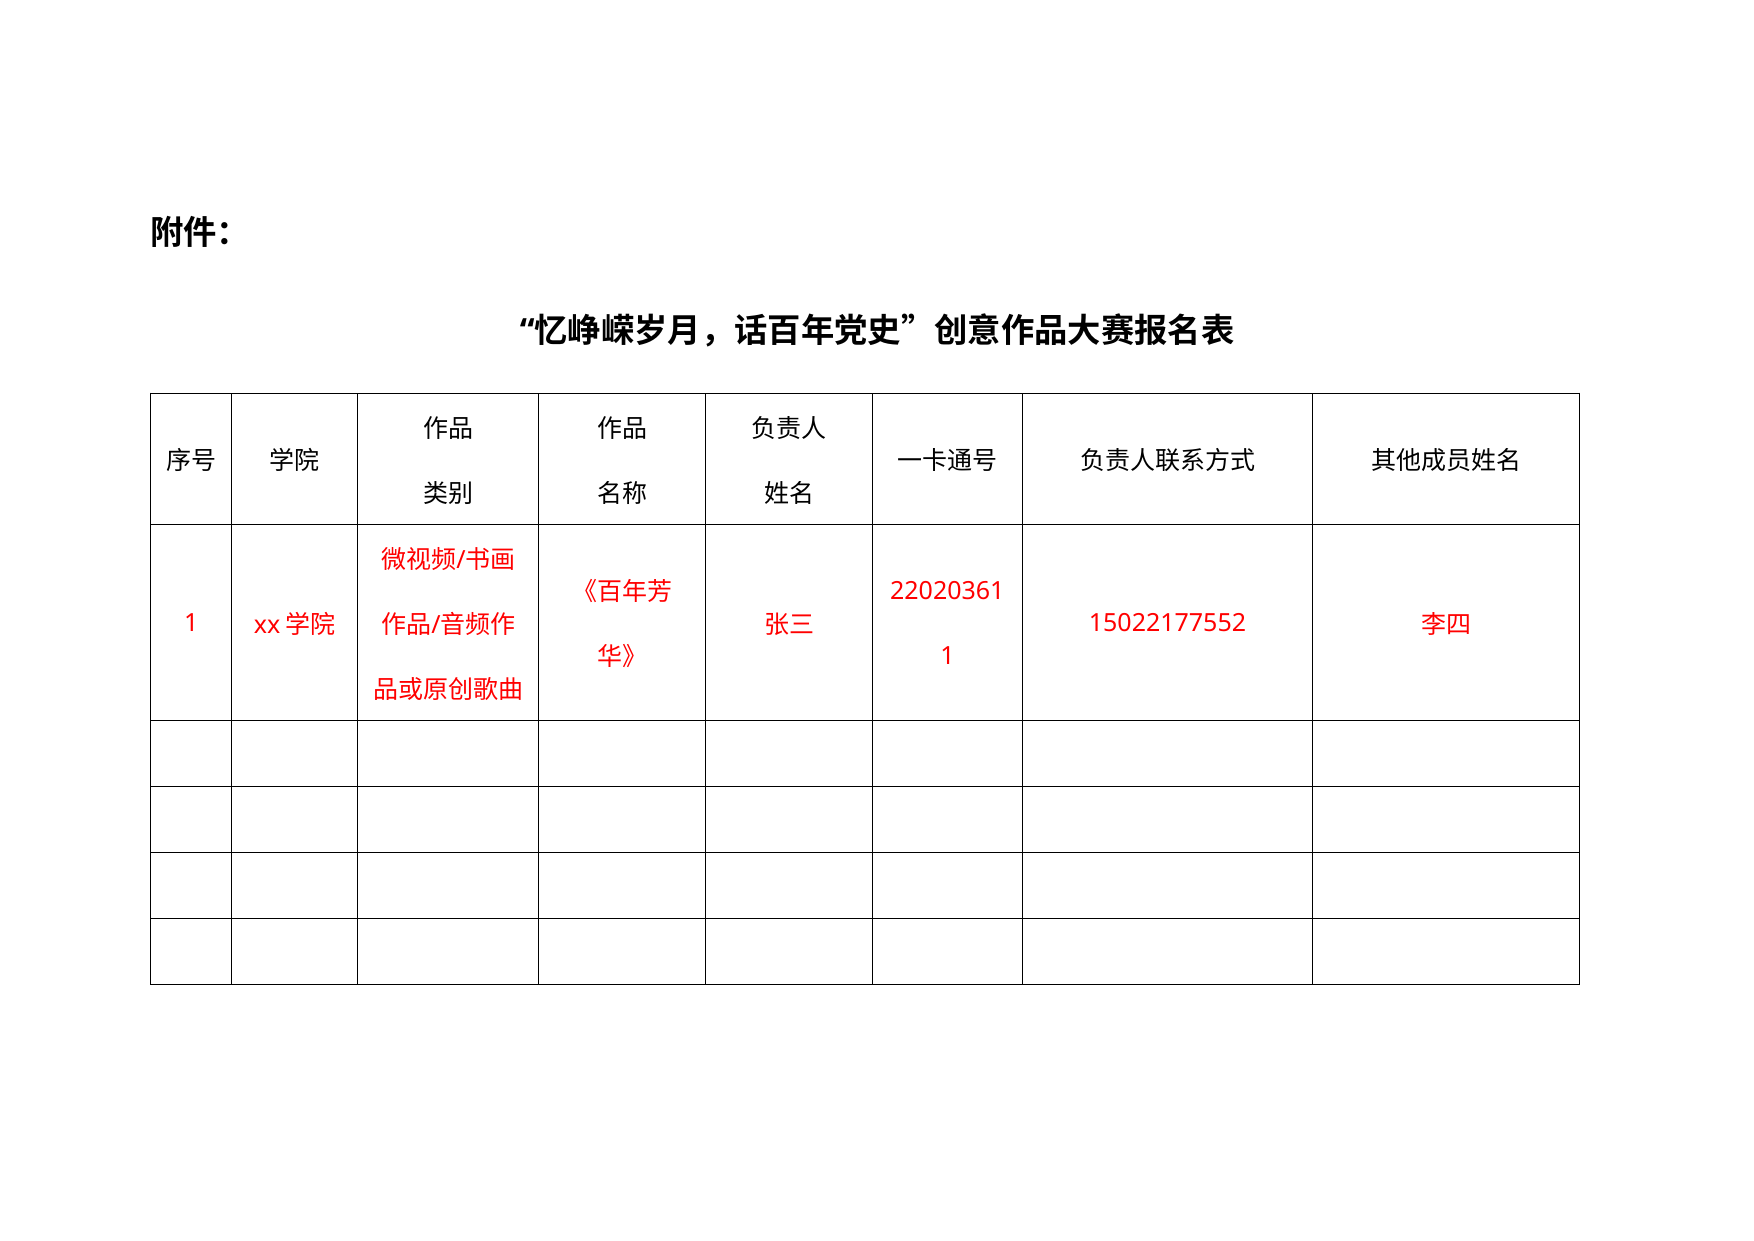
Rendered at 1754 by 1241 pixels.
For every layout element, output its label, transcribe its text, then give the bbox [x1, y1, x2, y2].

table_cell [1313, 853, 1579, 918]
text “忆峥嵘岁月，话百年党史”创意作品大赛报名表 [150, 295, 1604, 360]
table_cell [873, 853, 1022, 918]
table_cell [232, 853, 357, 918]
table_cell [1023, 919, 1312, 984]
table_cell [358, 787, 538, 852]
table_cell 1 [151, 525, 231, 720]
table_cell [1023, 787, 1312, 852]
table_cell [151, 787, 231, 852]
table_cell 220203611 [873, 525, 1022, 720]
table_cell 李四 [1313, 525, 1579, 720]
table_cell [232, 721, 357, 786]
table_cell 《百年芳华》 [539, 525, 705, 720]
table_cell [1023, 721, 1312, 786]
table_cell [706, 853, 872, 918]
table_header 序号 [151, 394, 231, 524]
table_cell [151, 721, 231, 786]
table_header 负责人联系方式 [1023, 394, 1312, 524]
table_cell [873, 919, 1022, 984]
table_cell 15022177552 [1023, 525, 1312, 720]
table_header 学院 [232, 394, 357, 524]
text 附件： [150, 198, 1604, 263]
table_cell [539, 853, 705, 918]
table_cell [539, 787, 705, 852]
table_cell [539, 919, 705, 984]
table_header 作品 类别 [358, 394, 538, 524]
table_cell [873, 721, 1022, 786]
table_cell [358, 919, 538, 984]
table_cell [151, 919, 231, 984]
table_cell [358, 853, 538, 918]
table_cell [1313, 919, 1579, 984]
table_header 一卡通号 [873, 394, 1022, 524]
table_cell [1313, 787, 1579, 852]
table_cell [706, 721, 872, 786]
table_header 其他成员姓名 [1313, 394, 1579, 524]
table_cell [151, 853, 231, 918]
table_cell [232, 787, 357, 852]
table_cell [873, 787, 1022, 852]
table_cell [1023, 853, 1312, 918]
table_cell [232, 919, 357, 984]
table_header 作品 名称 [539, 394, 705, 524]
table_cell [1313, 721, 1579, 786]
table_cell [358, 721, 538, 786]
table_cell [539, 721, 705, 786]
table_cell [706, 787, 872, 852]
table_cell xx学院 [232, 525, 357, 720]
table_cell 微视频/书画作品/音频作品或原创歌曲 [358, 525, 538, 720]
table_cell [706, 919, 872, 984]
table_header 负责人 姓名 [706, 394, 872, 524]
table_cell 张三 [706, 525, 872, 720]
